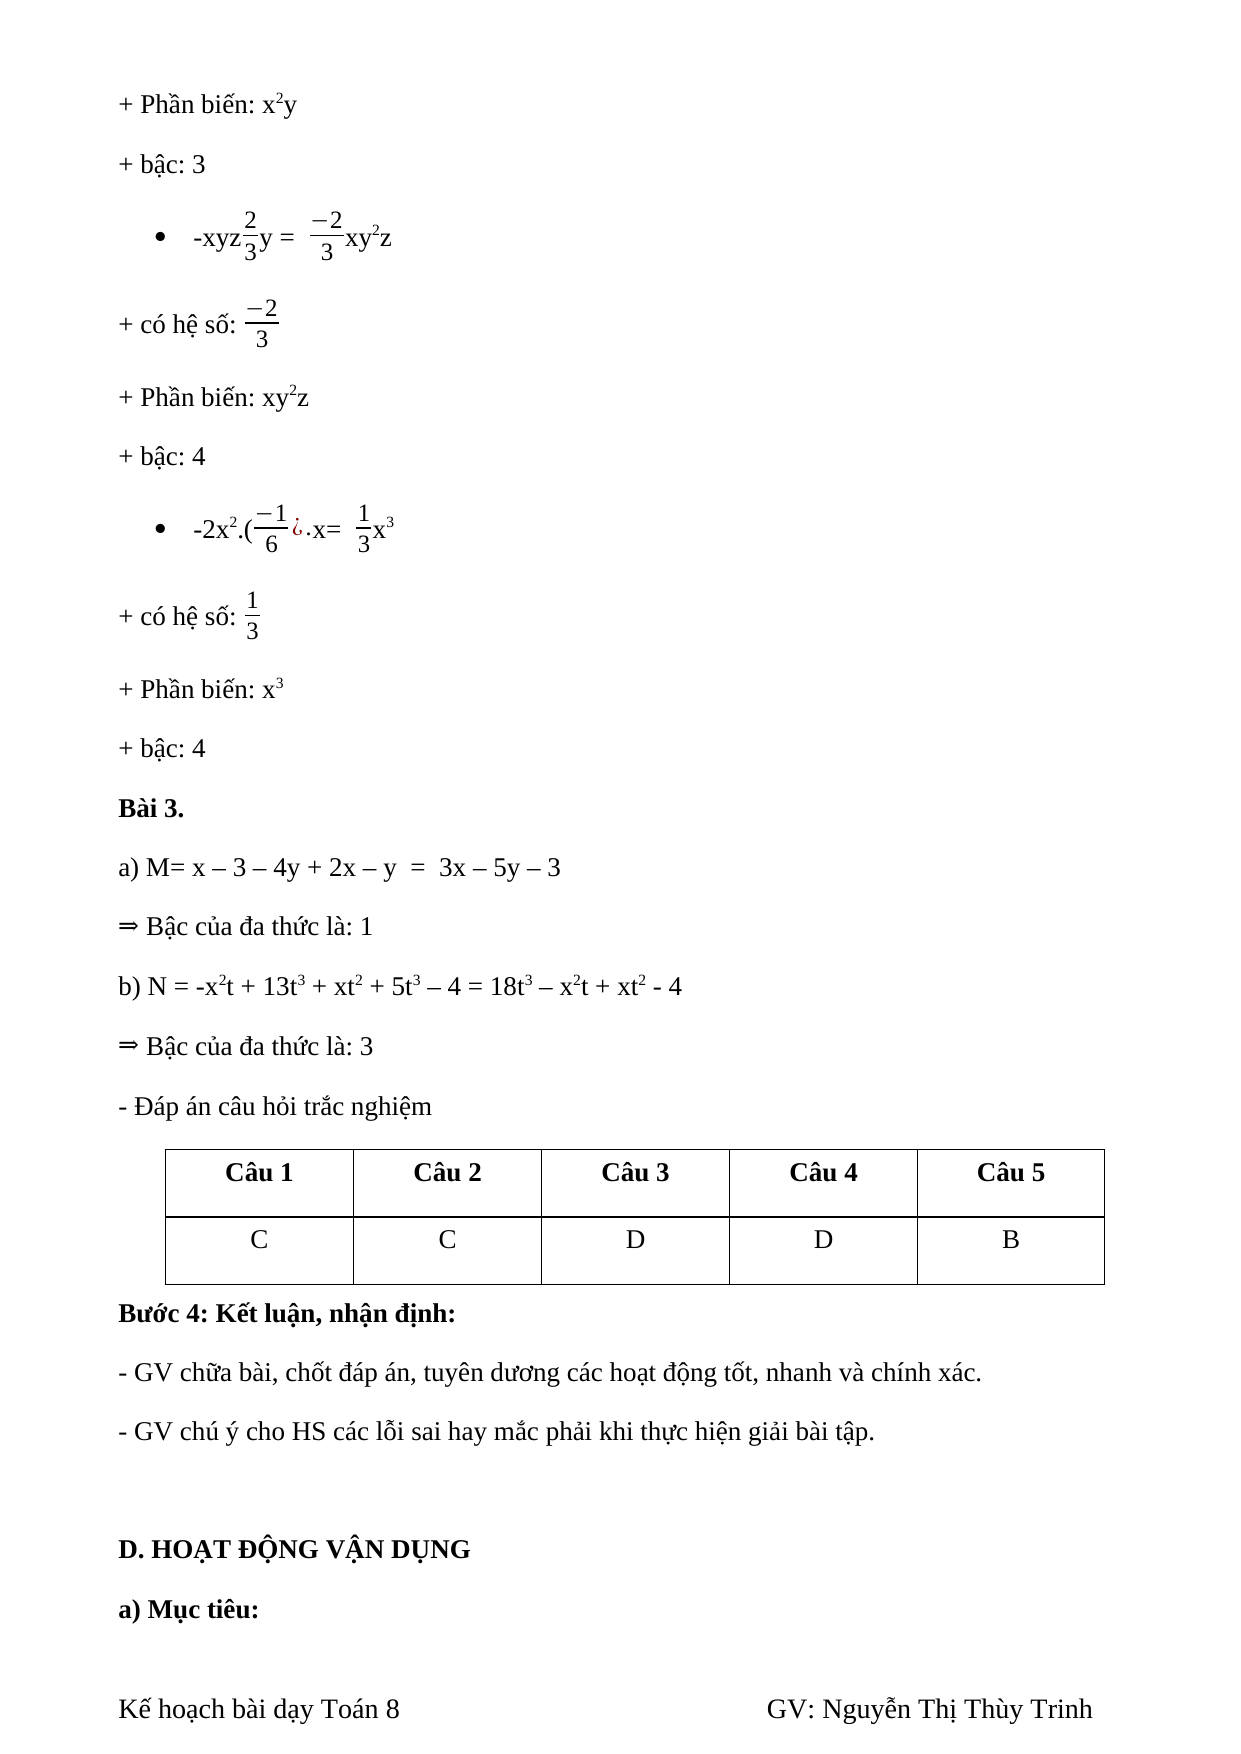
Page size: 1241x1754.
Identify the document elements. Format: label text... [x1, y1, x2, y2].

text - GV chữa bài, chốt đáp án, tuyên dương các hoạt động tốt, nhanh và chính xác. [118, 1356, 1152, 1387]
text + Phần biến: x2y [118, 89, 1152, 120]
text Bậc của đa thức là: 1 [118, 910, 1152, 942]
text - GV chú ý cho HS các lỗi sai hay mắc phải khi thực hiện giải bài tập. [118, 1415, 1152, 1446]
text + có hệ số: [118, 586, 1152, 645]
text + bậc: 4 [118, 440, 1152, 471]
text + Phần biến: xy2z [118, 381, 1152, 412]
table_cell D [730, 1218, 917, 1283]
text + có hệ số: [118, 294, 1152, 353]
table_cell C [354, 1218, 541, 1283]
text - Đáp án câu hỏi trắc nghiệm [118, 1090, 1152, 1121]
text D. HOẠT ĐỘNG VẬN DỤNG [118, 1534, 1152, 1565]
table_cell B [918, 1218, 1104, 1283]
table_header Câu 5 [918, 1150, 1104, 1216]
table_header Câu 3 [542, 1150, 729, 1216]
text Bài 3. [118, 792, 1152, 823]
text a) Mục tiêu: [118, 1593, 1152, 1624]
table_header Câu 4 [730, 1150, 917, 1216]
list -xyzy = xy2z [156, 207, 1152, 266]
text + bậc: 4 [118, 733, 1152, 764]
list -2x2.(x= x3 [156, 499, 1152, 558]
text Bước 4: Kết luận, nhận định: [118, 1297, 1152, 1328]
text Bậc của đa thức là: 3 [118, 1030, 1152, 1062]
table_cell C [166, 1218, 353, 1283]
table_header Câu 1 [166, 1150, 353, 1216]
text + Phần biến: x3 [118, 673, 1152, 704]
text + bậc: 3 [118, 148, 1152, 179]
table_header Câu 2 [354, 1150, 541, 1216]
table_cell D [542, 1218, 729, 1283]
text a) M= x – 3 – 4y + 2x – y = 3x – 5y – 3 [118, 851, 1152, 882]
text b) N = -x2t + 13t3 + xt2 + 5t3 – 4 = 18t3 – x2t + xt2 - 4 [118, 971, 1152, 1002]
